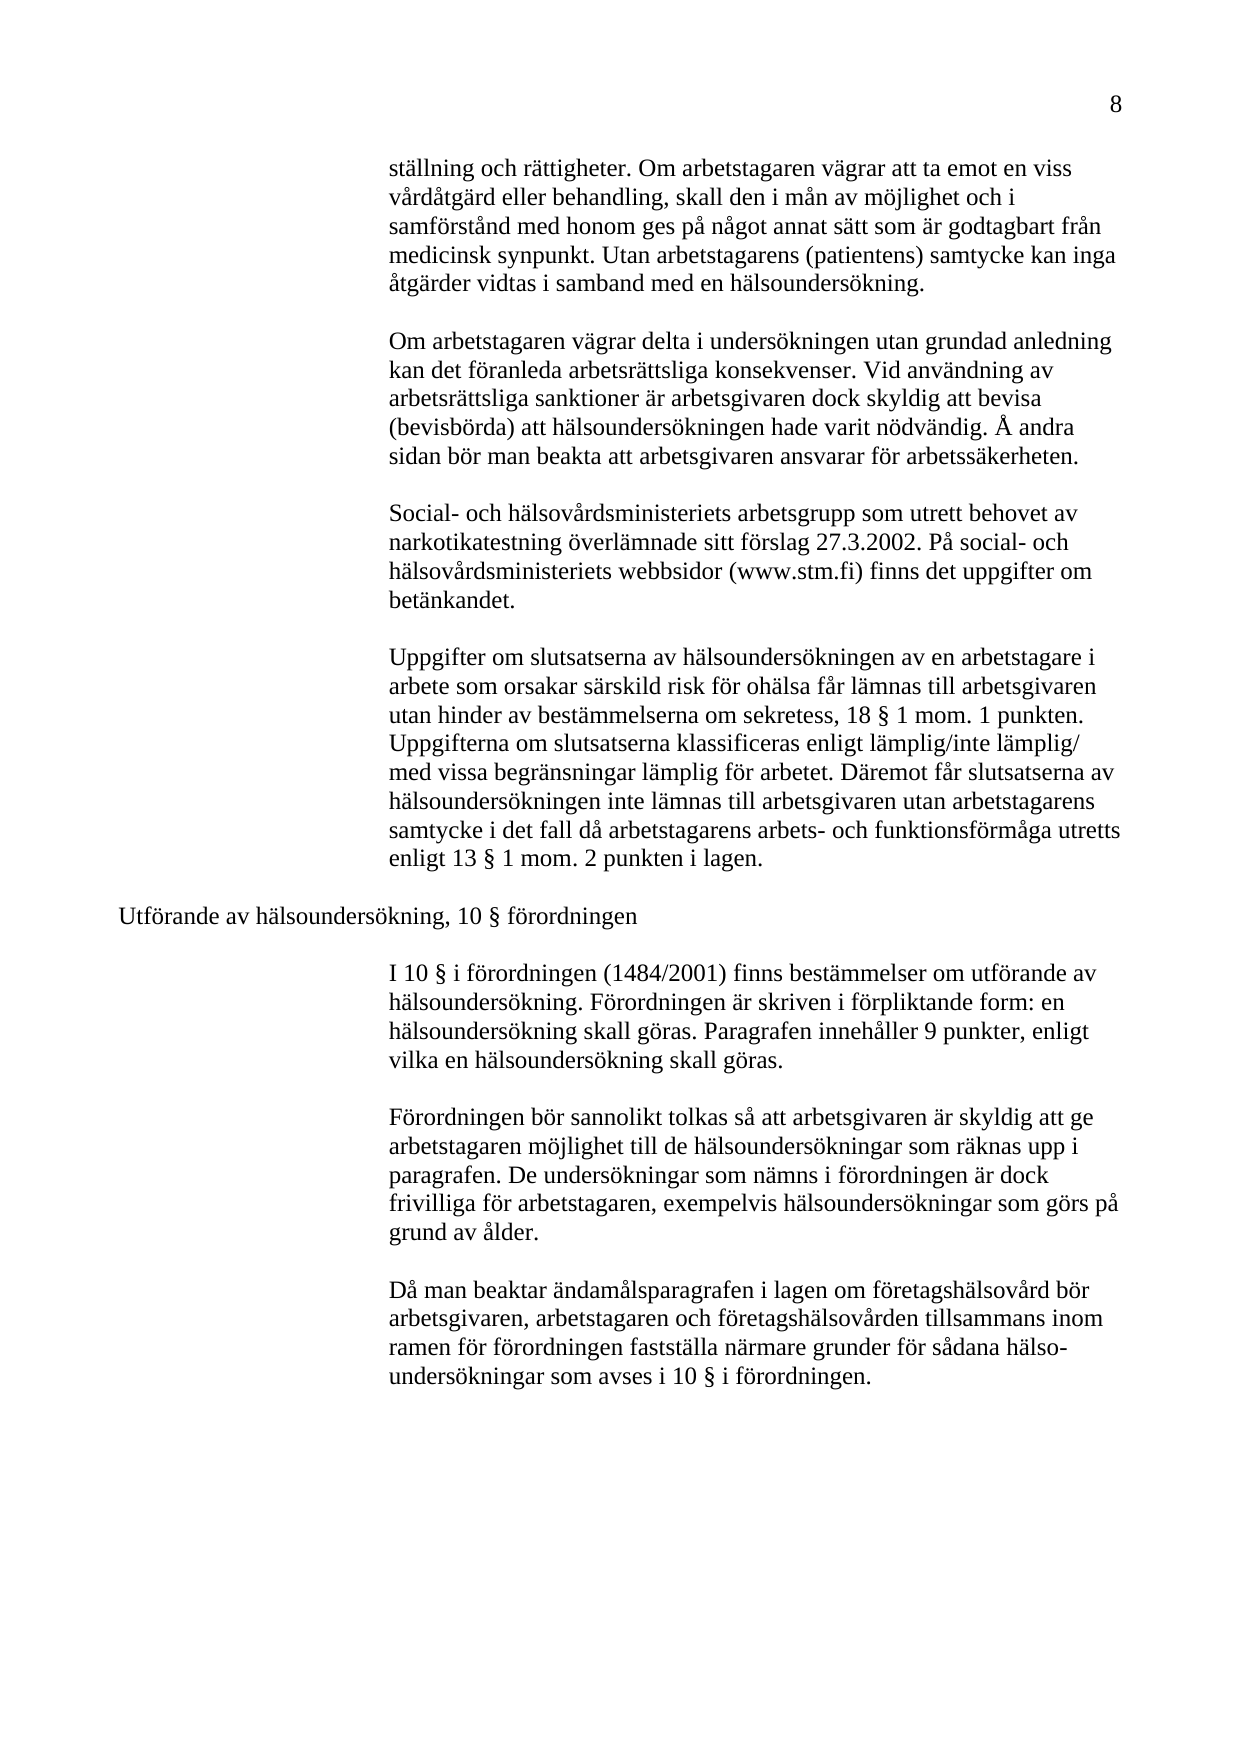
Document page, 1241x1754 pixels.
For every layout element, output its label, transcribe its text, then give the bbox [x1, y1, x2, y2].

text Om arbetstagaren vägrar delta i undersökningen utan grundad anledning kan det föranleda arbetsrättsliga konsekvenser. Vid användning av arbetsrättsliga sanktioner är arbetsgivaren dock skyldig att bevisa (bevisbörda) att hälsoundersökningen hade varit nödvändig. Å andra sidan bör man beakta att arbetsgivaren ansvarar för arbetssäkerheten. [388, 326, 1122, 470]
text Social- och hälsovårdsministeriets arbetsgrupp som utrett behovet av narkotikatestning överlämnade sitt förslag 27.3.2002. På social- och hälsovårdsministeriets webbsidor (www.stm.fi) finns det uppgifter om betänkandet. [388, 498, 1122, 613]
text I 10 § i förordningen (1484/2001) finns bestämmelser om utförande av hälsoundersökning. Förordningen är skriven i förpliktande form: en hälsoundersökning skall göras. Paragrafen innehåller 9 punkter, enligt vilka en hälsoundersökning skall göras. [388, 958, 1122, 1073]
text Uppgifter om slutsatserna av hälsoundersökningen av en arbetstagare i arbete som orsakar särskild risk för ohälsa får lämnas till arbetsgivaren utan hinder av bestämmelserna om sekretess, 18 § 1 mom. 1 punkten. Uppgifterna om slutsatserna klassificeras enligt lämplig/inte lämplig/ med vissa begränsningar lämplig för arbetet. Däremot får slutsatserna av hälsoundersökningen inte lämnas till arbetsgivaren utan arbetstagarens samtycke i det fall då arbetstagarens arbets- och funktionsförmåga utretts enligt 13 § 1 mom. 2 punkten i lagen. [388, 642, 1122, 872]
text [388, 153, 1122, 297]
text Förordningen bör sannolikt tolkas så att arbetsgivaren är skyldig att ge arbetstagaren möjlighet till de hälsoundersökningar som räknas upp i paragrafen. De undersökningar som nämns i förordningen är dock frivilliga för arbetstagaren, exempelvis hälsoundersökningar som görs på grund av ålder. [388, 1102, 1122, 1246]
text Utförande av hälsoundersökning, 10 § förordningen [118, 901, 1122, 930]
text Då man beaktar ändamålsparagrafen i lagen om företagshälsovård bör arbetsgivaren, arbetstagaren och företagshälsovården tillsammans inom ramen för förordningen fastställa närmare grunder för sådana hälsoundersökningar som avses i 10 § i förordningen. [388, 1275, 1122, 1390]
